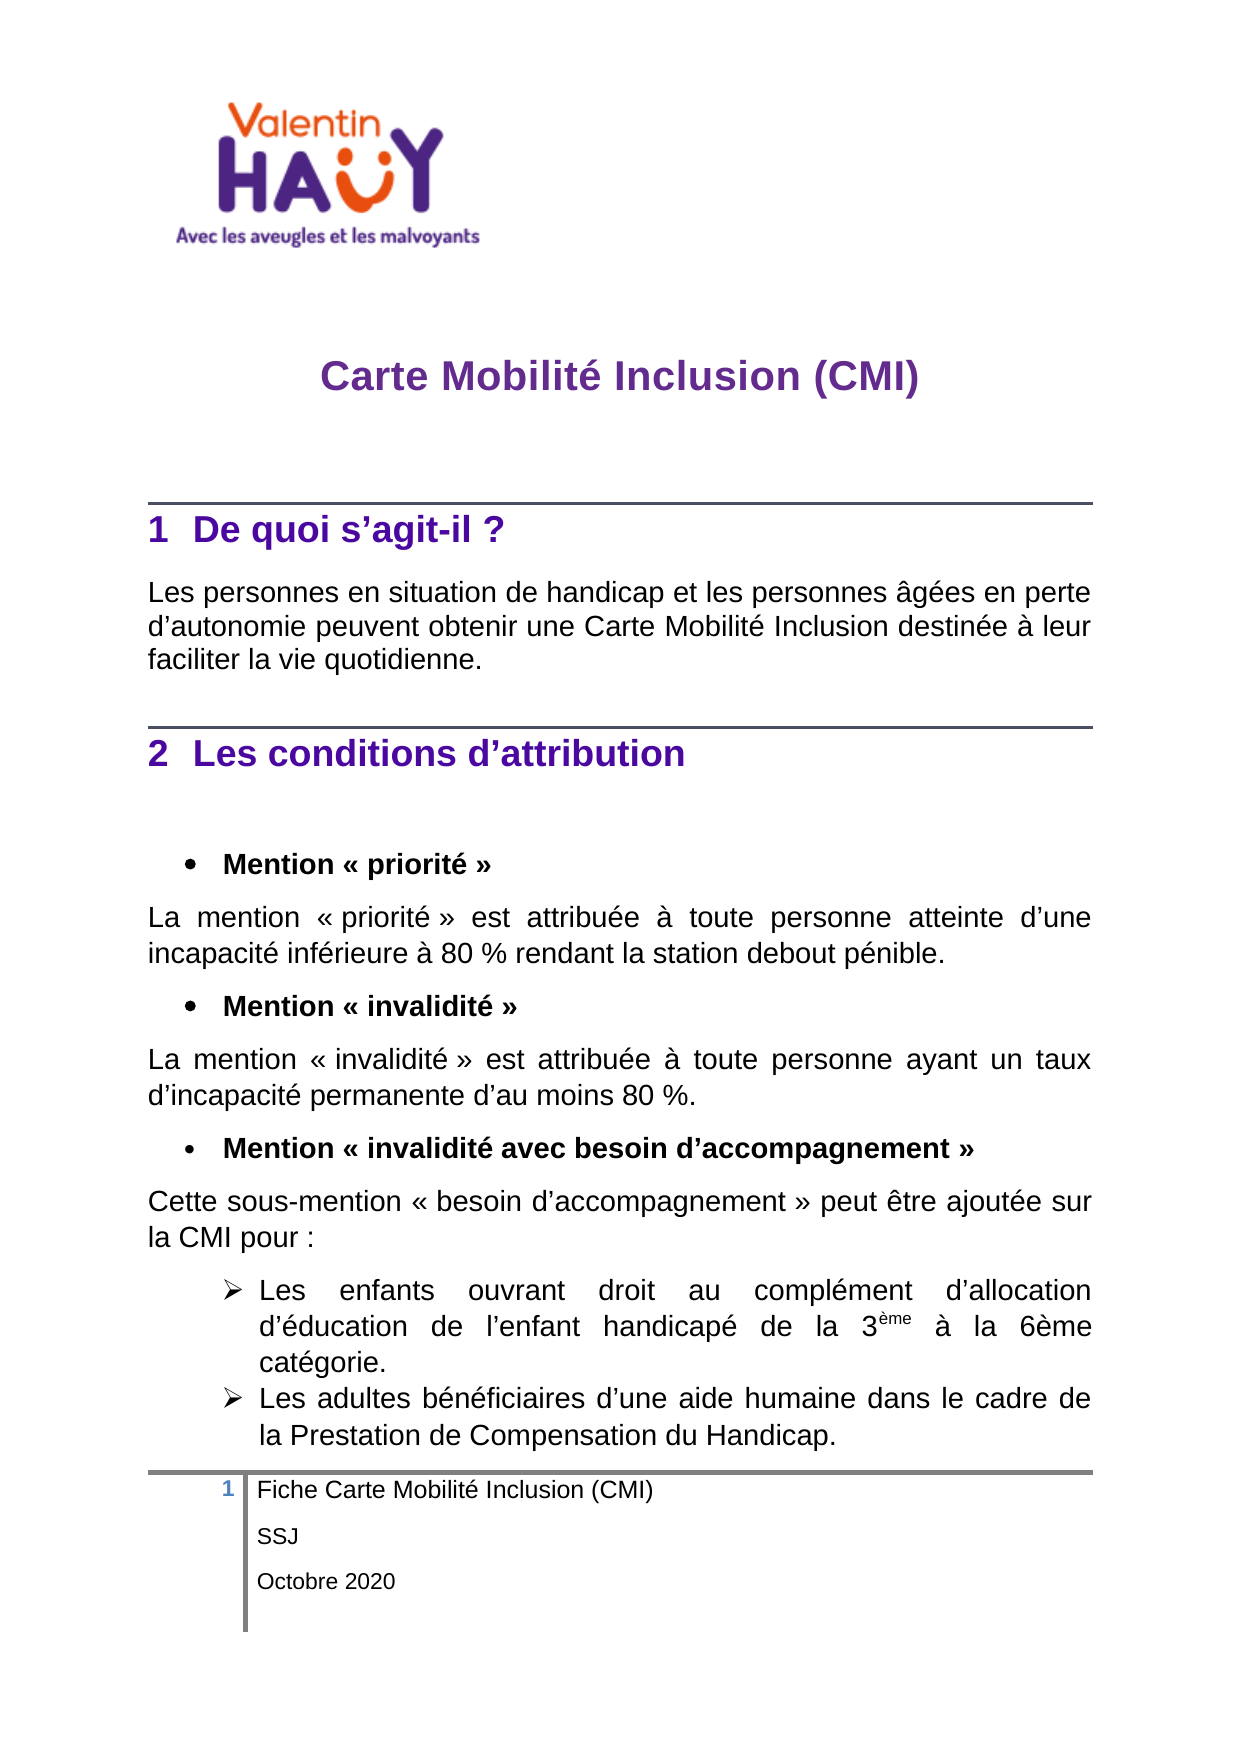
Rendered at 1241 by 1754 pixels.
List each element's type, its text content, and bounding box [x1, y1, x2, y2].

text Carte Mobilité Inclusion (CMI) [148, 351, 1093, 399]
text Cette sous-mention « besoin d’accompagnement » peut être ajoutée sur la CMI pour : [148, 1184, 1093, 1253]
list Les adultes bénéficiaires d’une aide humaine dans le cadre de la Prestation de Compensation du Handicap. [221, 1381, 1093, 1451]
list Mention « priorité » [185, 847, 1093, 881]
picture [147, 73, 514, 273]
subtitle Les conditions d’attribution [148, 729, 1093, 774]
text La mention « priorité » est attribuée à toute personne atteinte d’une incapacité inférieure à 80 % rendant la station debout pénible. [148, 900, 1093, 969]
subtitle De quoi s’agit-il ? [148, 505, 1093, 550]
list Mention « invalidité » [185, 989, 1093, 1023]
list Les enfants ouvrant droit au complément d’allocation d’éducation de l’enfant handicapé de la 3ème à la 6ème catégorie. [221, 1273, 1093, 1379]
list Mention « invalidité avec besoin d’accompagnement » [185, 1131, 1093, 1164]
text Les personnes en situation de handicap et les personnes âgées en perte d’autonomie peuvent obtenir une Carte Mobilité Inclusion destinée à leur faciliter la vie quotidienne. [148, 575, 1093, 676]
text La mention « invalidité » est attribuée à toute personne ayant un taux d’incapacité permanente d’au moins 80 %. [148, 1042, 1093, 1112]
